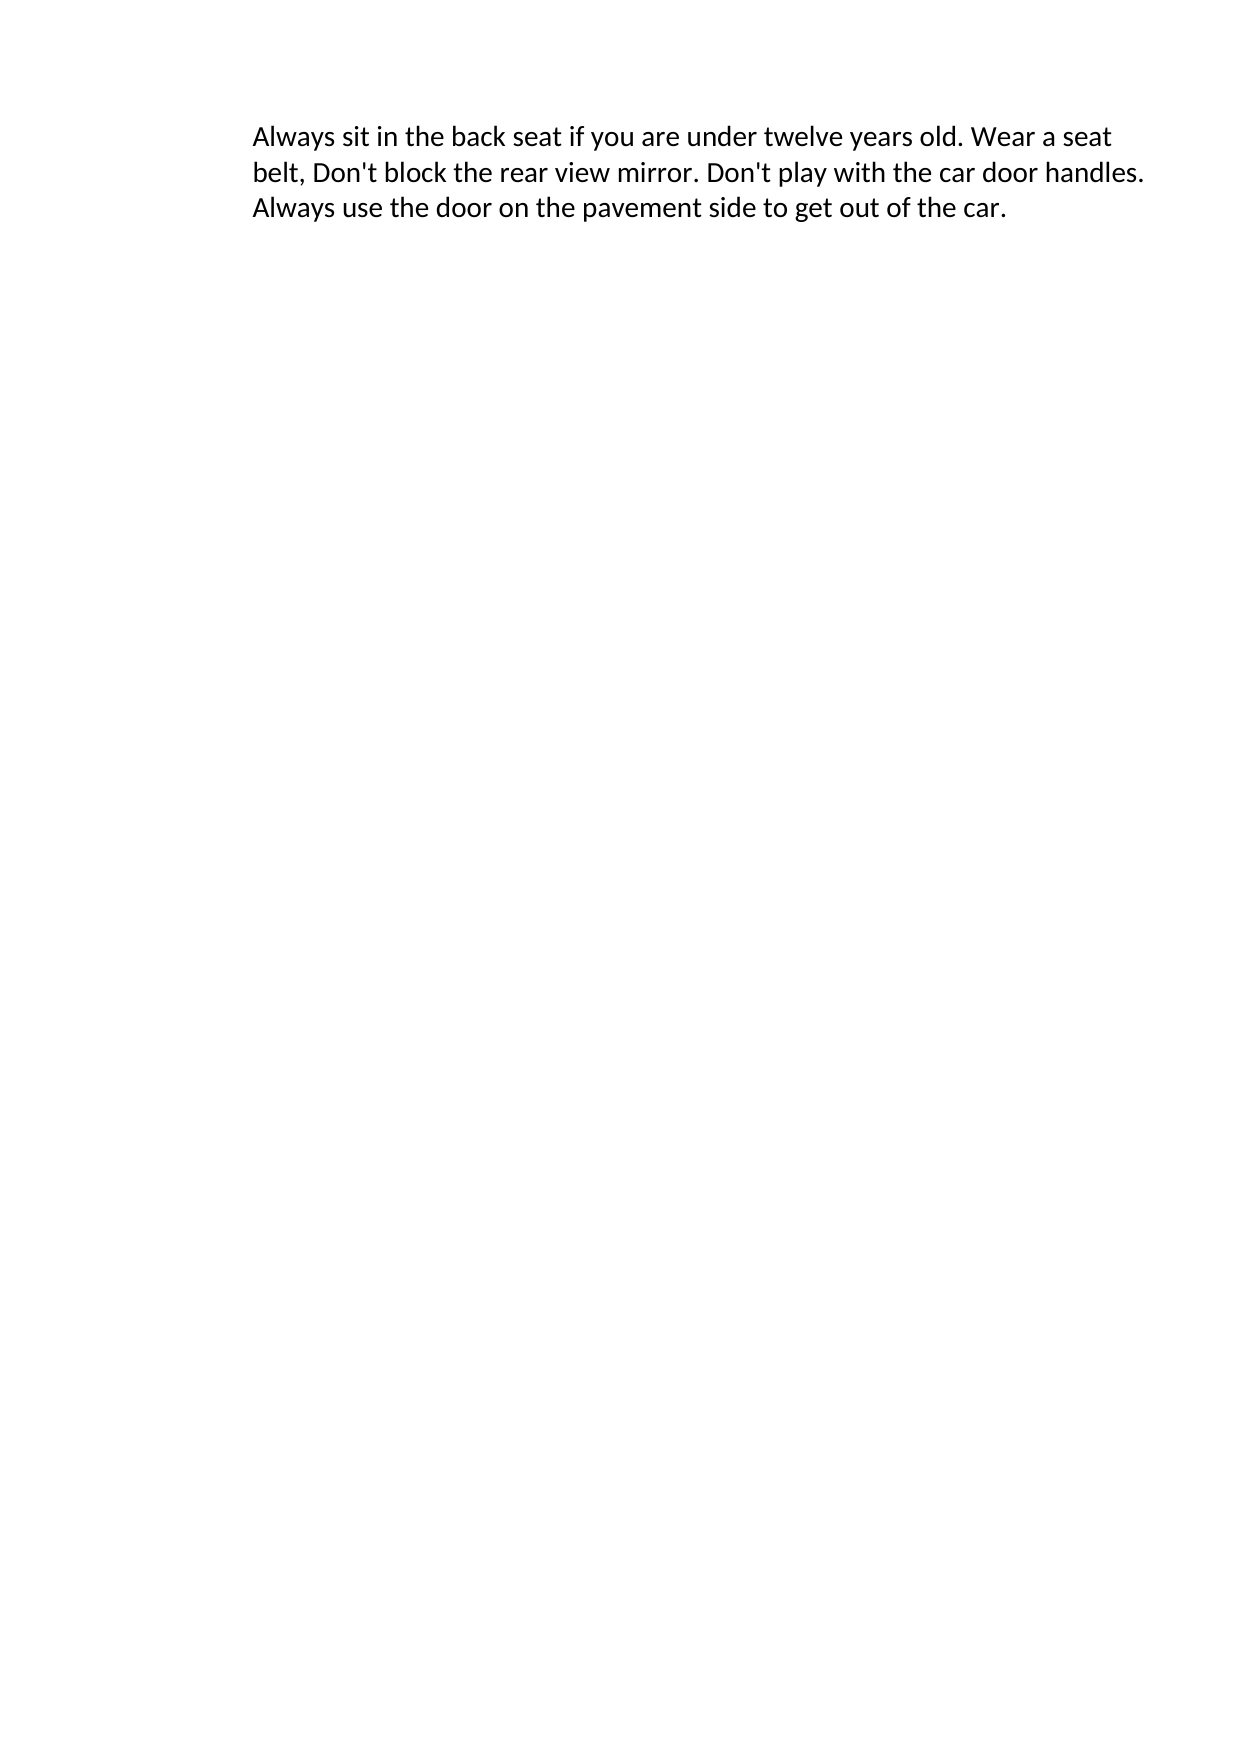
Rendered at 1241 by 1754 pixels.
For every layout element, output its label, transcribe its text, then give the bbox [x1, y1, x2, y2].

list Always sit in the back seat if you are under twelve years old. Wear a seat belt, Don't block the rear view mirror. Don't play with the car door handles. Always use the door on the pavement side to get out of the car. [252, 118, 1152, 225]
